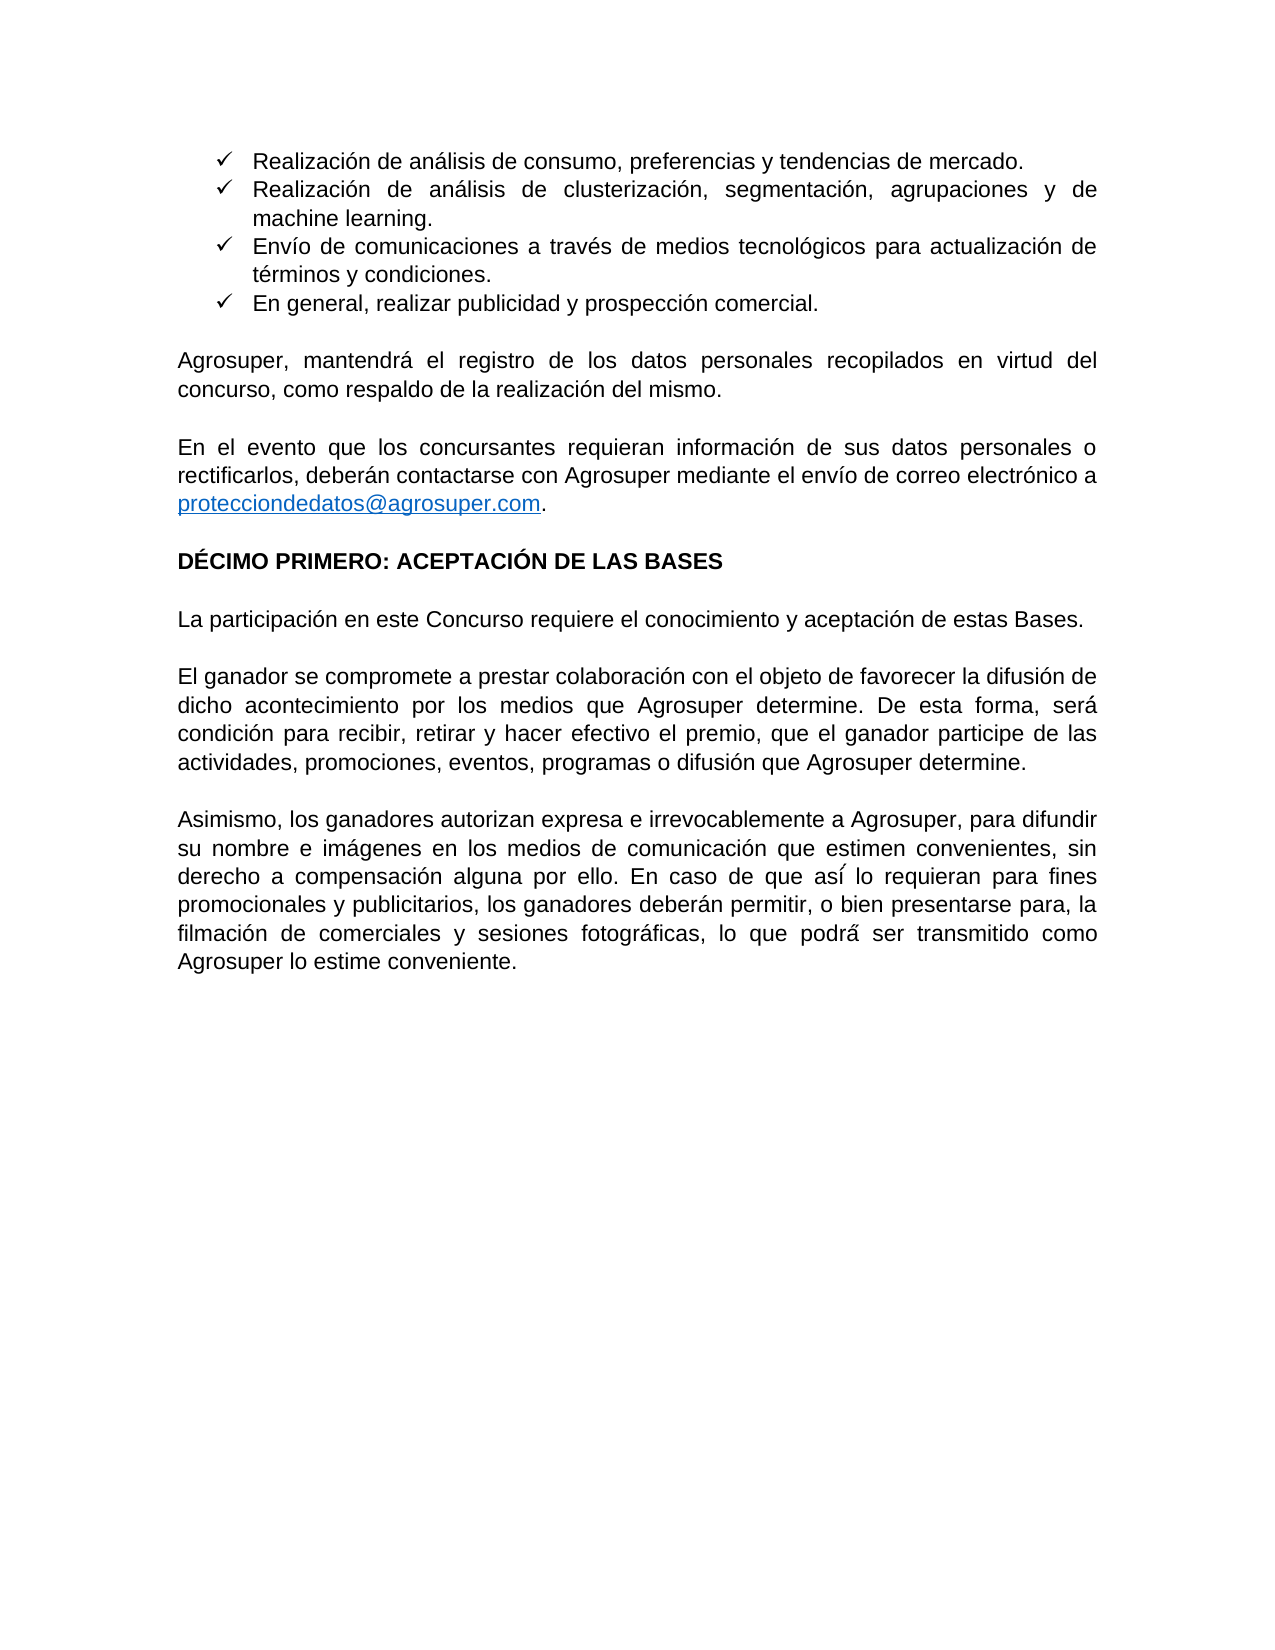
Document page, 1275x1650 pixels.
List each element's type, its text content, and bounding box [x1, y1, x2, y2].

text El ganador se compromete a prestar colaboración con el objeto de favorecer la difusión de dicho acontecimiento por los medios que Agrosuper determine. De esta forma, será́ condición para recibir, retirar y hacer efectivo el premio, que el ganador participe de las actividades, promociones, eventos, programas o difusión que Agrosuper determine. [177, 663, 1098, 775]
list En general, realizar publicidad y prospección comercial. [215, 290, 1098, 316]
text En el evento que los concursantes requieran información de sus datos personales o rectificarlos, deberán contactarse con Agrosuper mediante el envío de correo electrónico a protecciondedatos@agrosuper.com. [177, 433, 1098, 517]
text DÉCIMO PRIMERO: ACEPTACIÓN DE LAS BASES [177, 548, 1098, 574]
text Agrosuper, mantendrá el registro de los datos personales recopilados en virtud del concurso, como respaldo de la realización del mismo. [177, 347, 1098, 402]
text Asimismo, los ganadores autorizan expresa e irrevocablemente a Agrosuper, para difundir su nombre e imágenes en los medios de comunicación que estimen convenientes, sin derecho a compensación alguna por ello. En caso de que así́ lo requieran para fines promocionales y publicitarios, los ganadores deberán permitir, o bien presentarse para, la filmación de comerciales y sesiones fotográficas, lo que podrá́ ser transmitido como Agrosuper lo estime conveniente. [177, 806, 1098, 974]
list Envío de comunicaciones a través de medios tecnológicos para actualización de términos y condiciones. [215, 233, 1098, 288]
list Realización de análisis de consumo, preferencias y tendencias de mercado. [215, 148, 1098, 174]
text La participación en este Concurso requiere el conocimiento y aceptación de estas Bases. [177, 606, 1098, 632]
list Realización de análisis de clusterización, segmentación, agrupaciones y de machine learning. [215, 176, 1098, 231]
